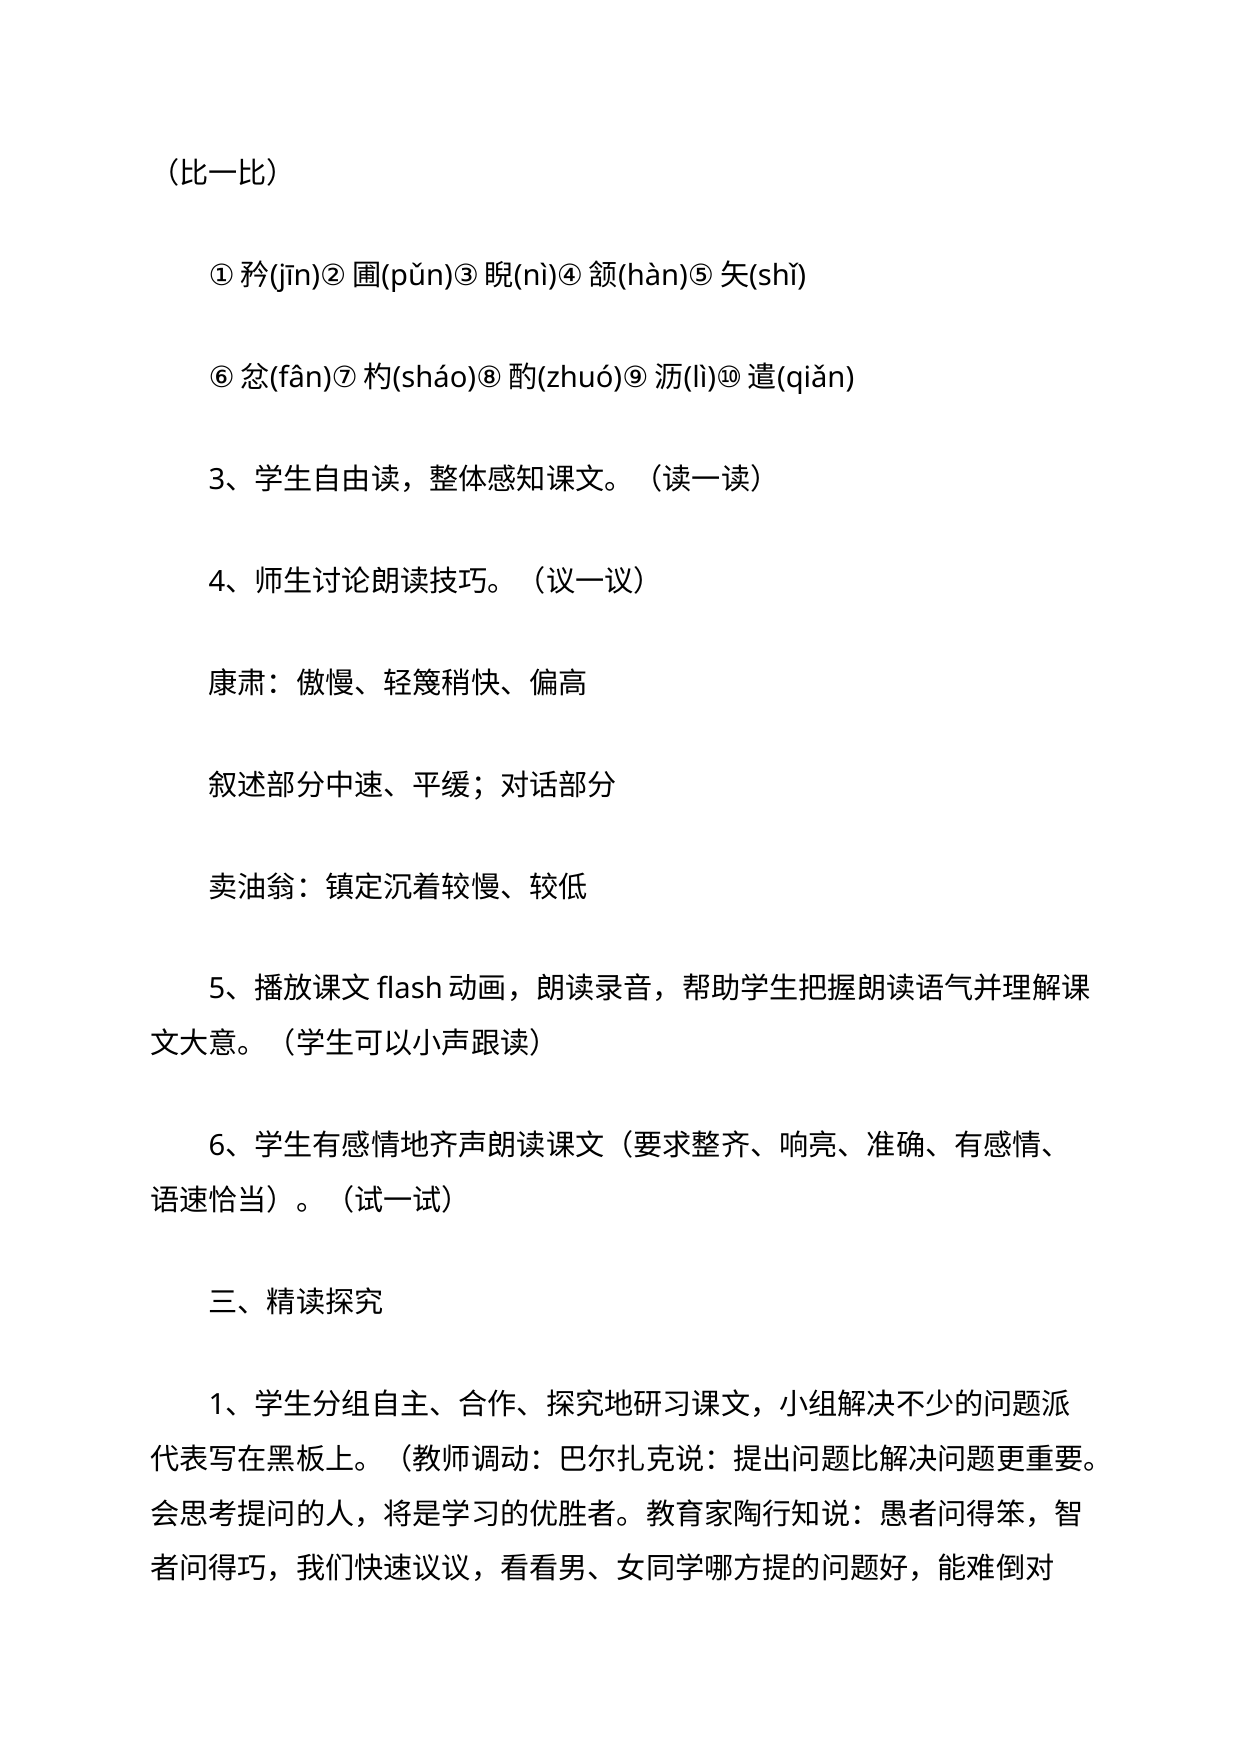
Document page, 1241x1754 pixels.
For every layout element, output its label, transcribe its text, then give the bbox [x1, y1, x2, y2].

text 5、播放课文flash动画，朗读录音，帮助学生把握朗读语气并理解课文大意。（学生可以小声跟读） [150, 965, 1090, 1062]
text ①矜(jīn)②圃(pǔn)③睨(nì)④颔(hàn)⑤矢(shǐ) [150, 252, 1090, 294]
text 卖油翁：镇定沉着较慢、较低 [150, 863, 1090, 906]
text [150, 150, 1090, 192]
text 4、师生讨论朗读技巧。（议一议） [150, 558, 1090, 600]
text ⑥忿(fân)⑦杓(sháo)⑧酌(zhuó)⑨沥(lì)⑩遣(qiǎn) [150, 354, 1090, 396]
text 三、精读探究 [150, 1278, 1090, 1321]
text 3、学生自由读，整体感知课文。（读一读） [150, 456, 1090, 498]
text 康肃：傲慢、轻篾稍快、偏高 [150, 660, 1090, 702]
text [150, 1380, 1090, 1587]
text 叙述部分中速、平缓；对话部分 [150, 761, 1090, 804]
text 6、学生有感情地齐声朗读课文（要求整齐、响亮、准确、有感情、语速恰当）。（试一试） [150, 1122, 1090, 1219]
